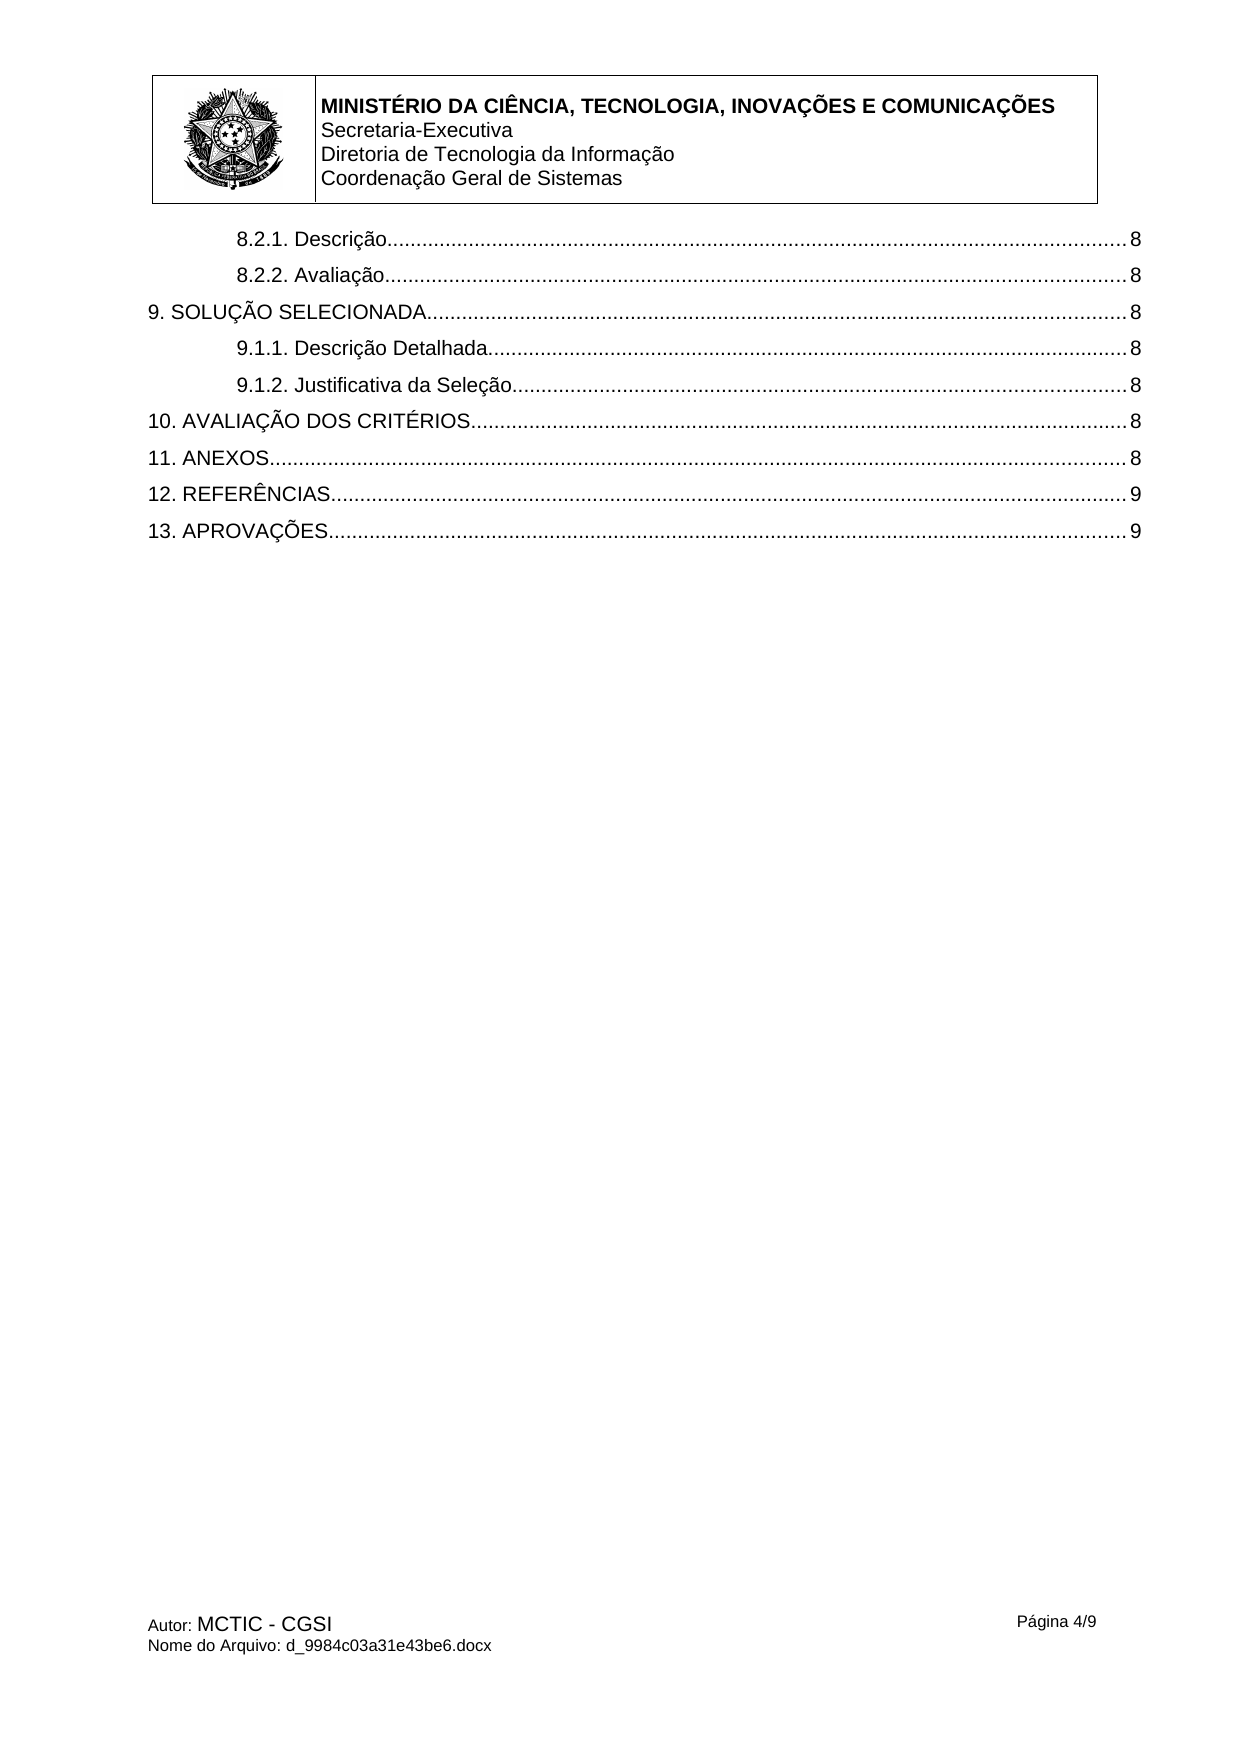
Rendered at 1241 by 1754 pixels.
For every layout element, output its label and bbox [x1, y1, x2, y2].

picture [183, 88, 284, 190]
